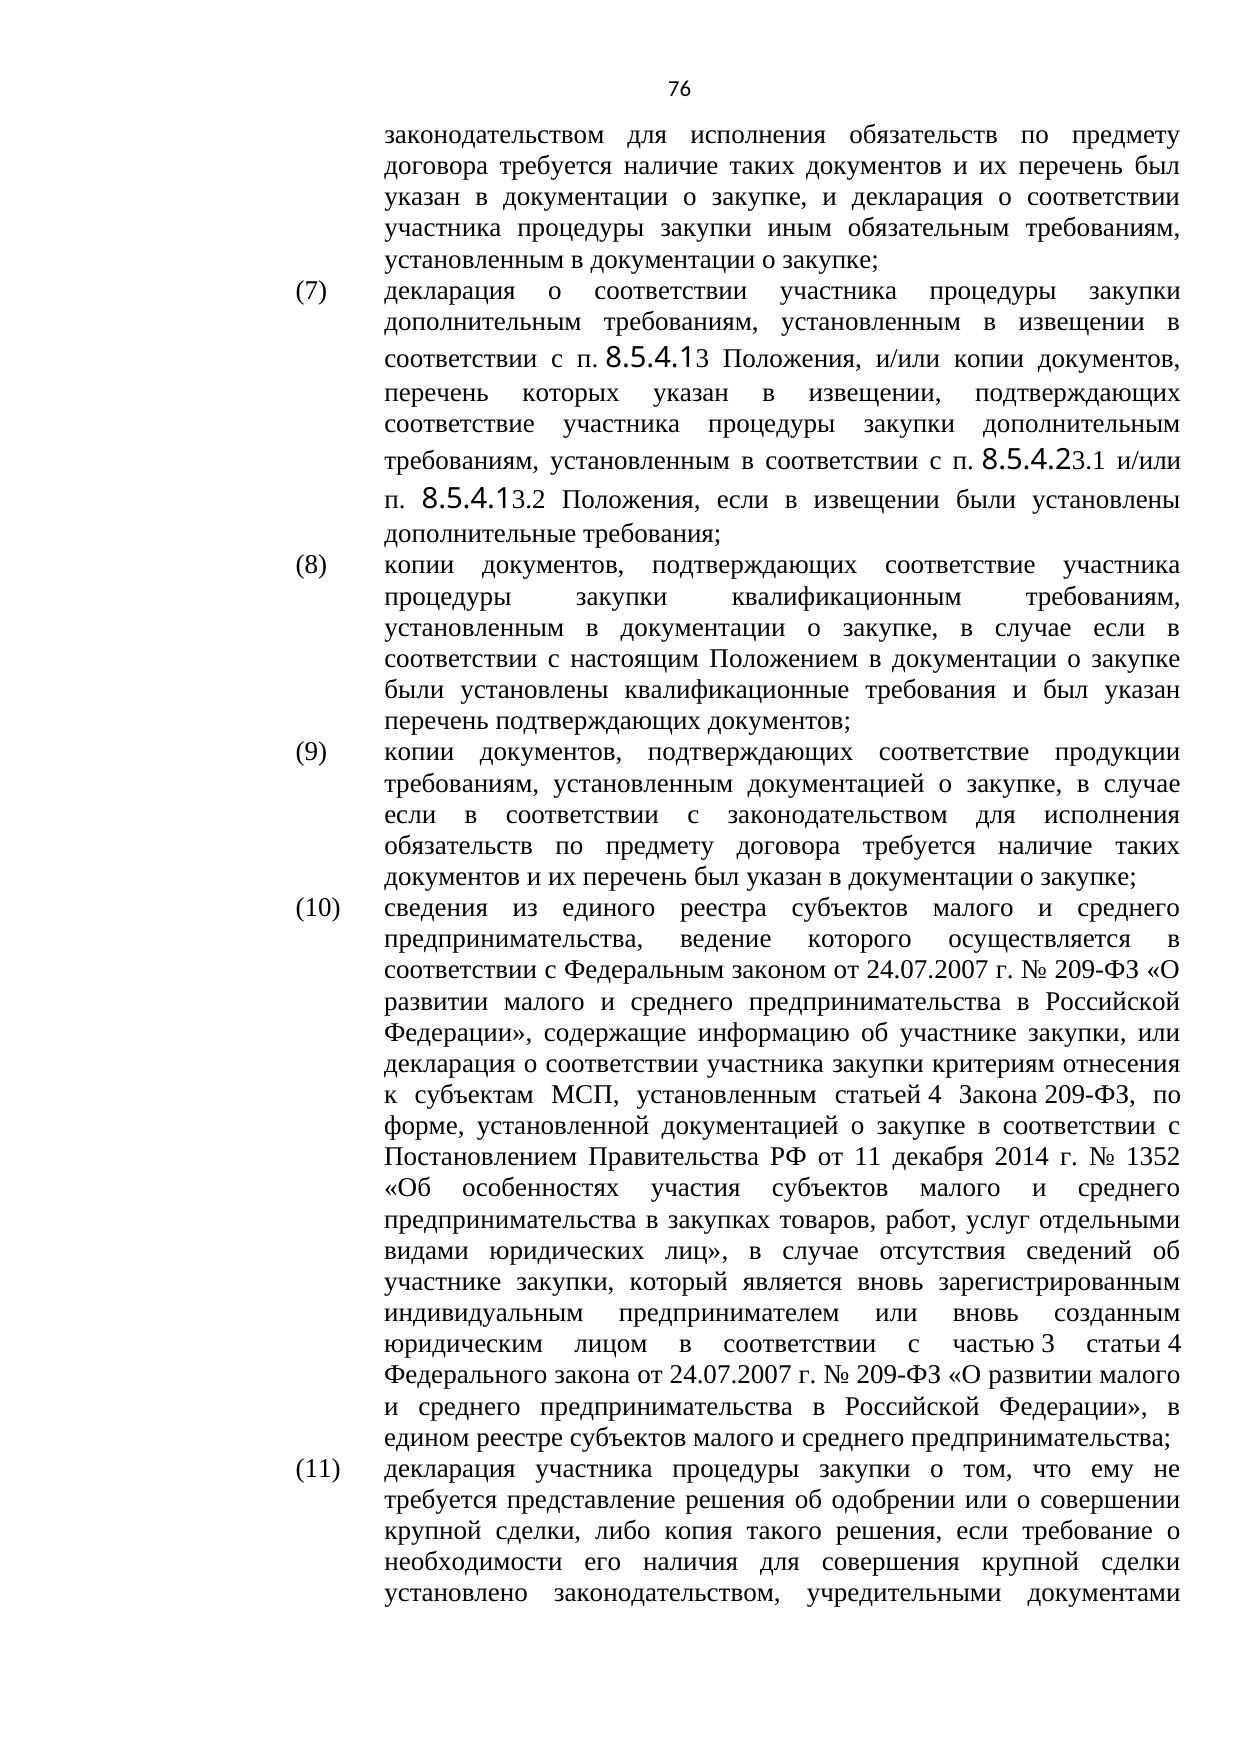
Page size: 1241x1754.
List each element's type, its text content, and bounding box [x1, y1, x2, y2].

list сведения из единого реестра субъектов малого и среднего предпринимательства, ведение которого осуществляется в соответствии с Федеральным законом от 24.07.2007 г. № 209-ФЗ «О развитии малого и среднего предпринимательства в Российской Федерации», содержащие информацию об участнике закупки, или декларация о соответствии участника закупки критериям отнесения к субъектам МСП, установленным статьей 4 Закона 209-ФЗ, по форме, установленной документацией о закупке в соответствии с Постановлением Правительства РФ от 11 декабря 2014 г. № 1352 «Об особенностях участия субъектов малого и среднего предпринимательства в закупках товаров, работ, услуг отдельными видами юридических лиц», в случае отсутствия сведений об участнике закупки, который является вновь зарегистрированным индивидуальным предпринимателем или вновь созданным юридическим лицом в соответствии с частью 3 статьи 4 Федерального закона от 24.07.2007 г. № 209-ФЗ «О развитии малого и среднего предпринимательства в Российской Федерации», в едином реестре субъектов малого и среднего предпринимательства; [295, 891, 1181, 1452]
list копии документов, подтверждающих соответствие продукции требованиям, установленным документацией о закупке, в случае если в соответствии с законодательством для исполнения обязательств по предмету договора требуется наличие таких документов и их перечень был указан в документации о закупке; [295, 736, 1181, 891]
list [295, 1452, 1181, 1608]
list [295, 118, 1181, 274]
list копии документов, подтверждающих соответствие участника процедуры закупки квалификационным требованиям, установленным в документации о закупке, в случае если в соответствии с настоящим Положением в документации о закупке были установлены квалификационные требования и был указан перечень подтверждающих документов; [295, 549, 1181, 736]
